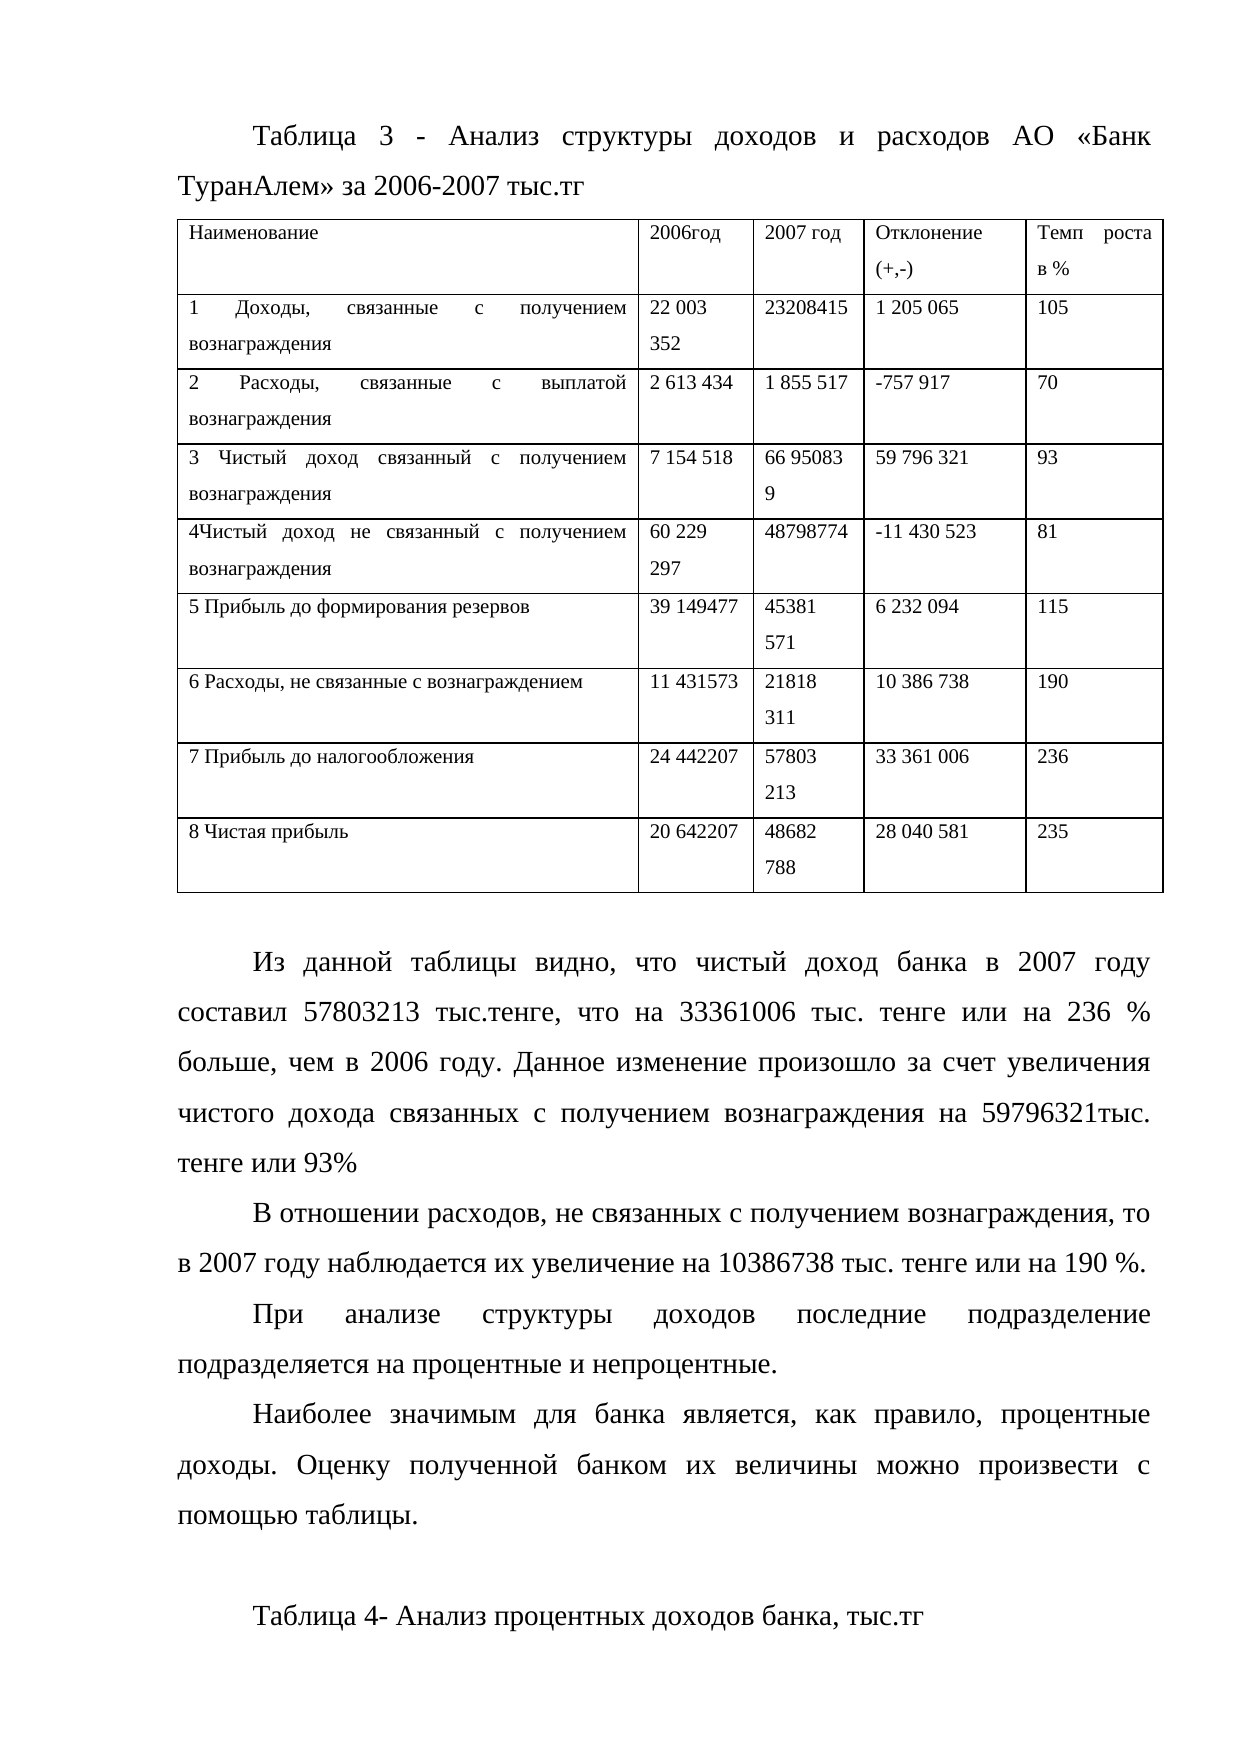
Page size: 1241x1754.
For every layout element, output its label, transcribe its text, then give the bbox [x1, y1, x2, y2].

table_cell 6 232 094 [865, 594, 1025, 667]
table_cell 1 205 065 [865, 295, 1025, 368]
table_cell 45381 571 [754, 594, 863, 667]
table_cell 81 [1027, 520, 1162, 593]
table_cell 5 Прибыль до формирования резервов [178, 594, 638, 667]
table_cell 6 Расходы, не связанные с вознаграждением [178, 669, 638, 742]
table_cell 39 149477 [639, 594, 753, 667]
text Из данной таблицы видно, что чистый доход банка в 2007 году составил 57803213 тыс.тенге, что на 33361006 тыс. тенге или на 236 % больше, чем в 2006 году. Данное изменение произошло за счет увеличения чистого дохода связанных с получением вознаграждения на 59796321тыс. тенге или 93% [177, 944, 1152, 1178]
table_cell 28 040 581 [865, 819, 1025, 892]
table_cell 1 Доходы, связанные с получением вознаграждения [178, 295, 638, 368]
table_cell 23208415 [754, 295, 863, 368]
table_cell 93 [1027, 445, 1162, 518]
table_cell 4Чистый доход не связанный с получением вознаграждения [178, 520, 638, 593]
text Таблица 3 - Анализ структуры доходов и расходов АО «Банк ТуранАлем» за 2006-2007 тыс.тг [177, 118, 1152, 202]
table_cell 7 154 518 [639, 445, 753, 518]
table_cell 8 Чистая прибыль [178, 819, 638, 892]
table_cell 22 003 352 [639, 295, 753, 368]
table_cell 60 229 297 [639, 520, 753, 593]
table_cell 115 [1027, 594, 1162, 667]
table_cell 33 361 006 [865, 744, 1025, 817]
table_cell 1 855 517 [754, 370, 863, 443]
table_header Темп роста в % [1027, 220, 1162, 293]
table_cell 24 442207 [639, 744, 753, 817]
table_cell 21818 311 [754, 669, 863, 742]
table_header Наименование [178, 220, 638, 293]
table_cell 59 796 321 [865, 445, 1025, 518]
table_cell 48682 788 [754, 819, 863, 892]
table_cell 66 950839 [754, 445, 863, 518]
table_header 2006год [639, 220, 753, 293]
table_cell 10 386 738 [865, 669, 1025, 742]
text В отношении расходов, не связанных с получением вознаграждения, то в 2007 году наблюдается их увеличение на 10386738 тыс. тенге или на 190 %. [177, 1195, 1152, 1279]
table_cell 57803 213 [754, 744, 863, 817]
table_header Отклонение (+,-) [865, 220, 1025, 293]
text При анализе структуры доходов последние подразделение подразделяется на процентные и непроцентные. [177, 1296, 1152, 1380]
table_cell 2 613 434 [639, 370, 753, 443]
table_cell 190 [1027, 669, 1162, 742]
text Таблица 4- Анализ процентных доходов банка, тыс.тг [177, 1598, 1152, 1631]
table_cell 2 Расходы, связанные с выплатой вознаграждения [178, 370, 638, 443]
table_cell -757 917 [865, 370, 1025, 443]
table_cell 20 642207 [639, 819, 753, 892]
table_cell 3 Чистый доход связанный с получением вознаграждения [178, 445, 638, 518]
table_cell 11 431573 [639, 669, 753, 742]
table_cell -11 430 523 [865, 520, 1025, 593]
text Наиболее значимым для банка является, как правило, процентные доходы. Оценку полученной банком их величины можно произвести с помощью таблицы. [177, 1397, 1152, 1531]
table_cell 236 [1027, 744, 1162, 817]
table_cell 70 [1027, 370, 1162, 443]
table_cell 235 [1027, 819, 1162, 892]
table_cell 48798774 [754, 520, 863, 593]
table_cell 7 Прибыль до налогообложения [178, 744, 638, 817]
table_cell 105 [1027, 295, 1162, 368]
table_header 2007 год [754, 220, 863, 293]
